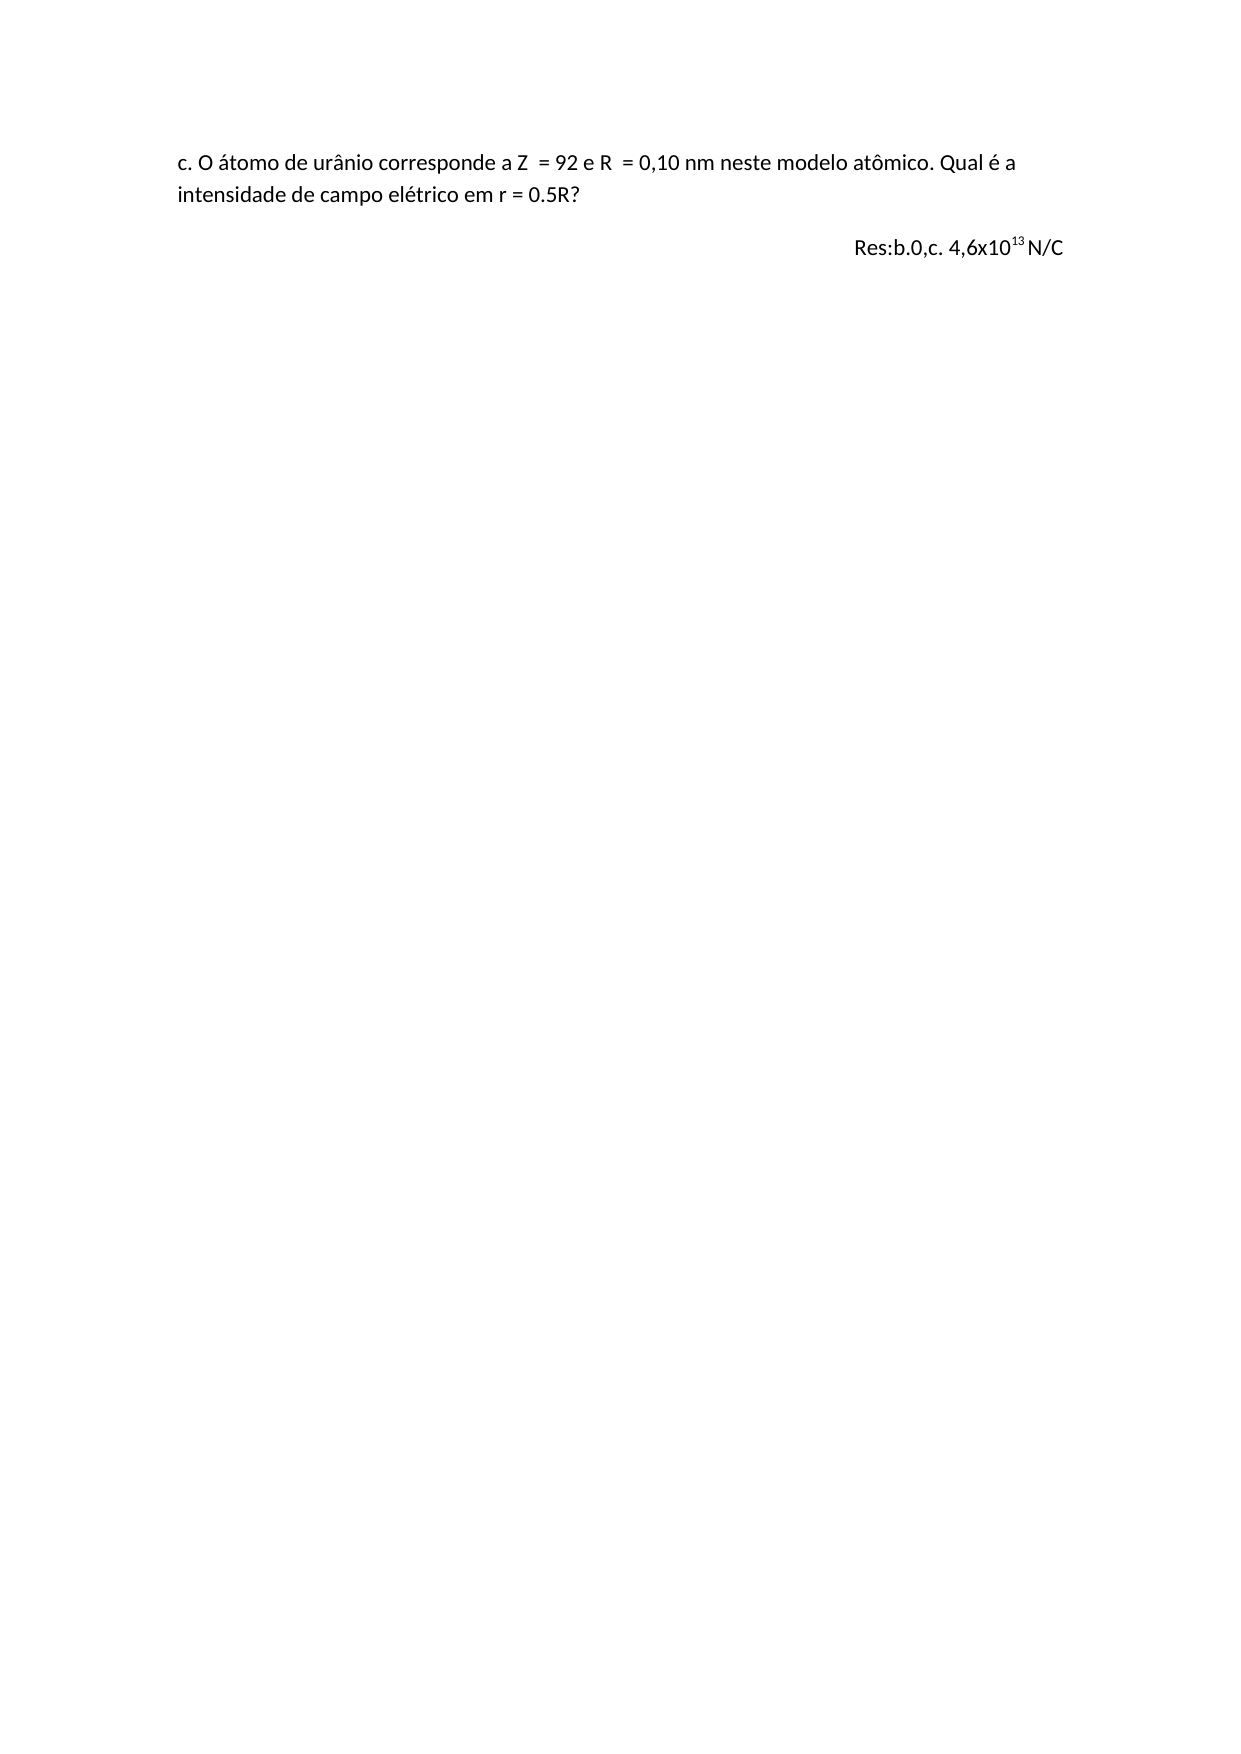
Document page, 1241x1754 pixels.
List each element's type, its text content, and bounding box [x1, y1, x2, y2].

text Res:b.0,c. 4,6x1013 N/C [177, 233, 1063, 261]
text c. O átomo de urânio corresponde a Z = 92 e R = 0,10 nm neste modelo atômico. Qual é a intensidade de campo elétrico em r = 0.5R? [177, 148, 1063, 208]
